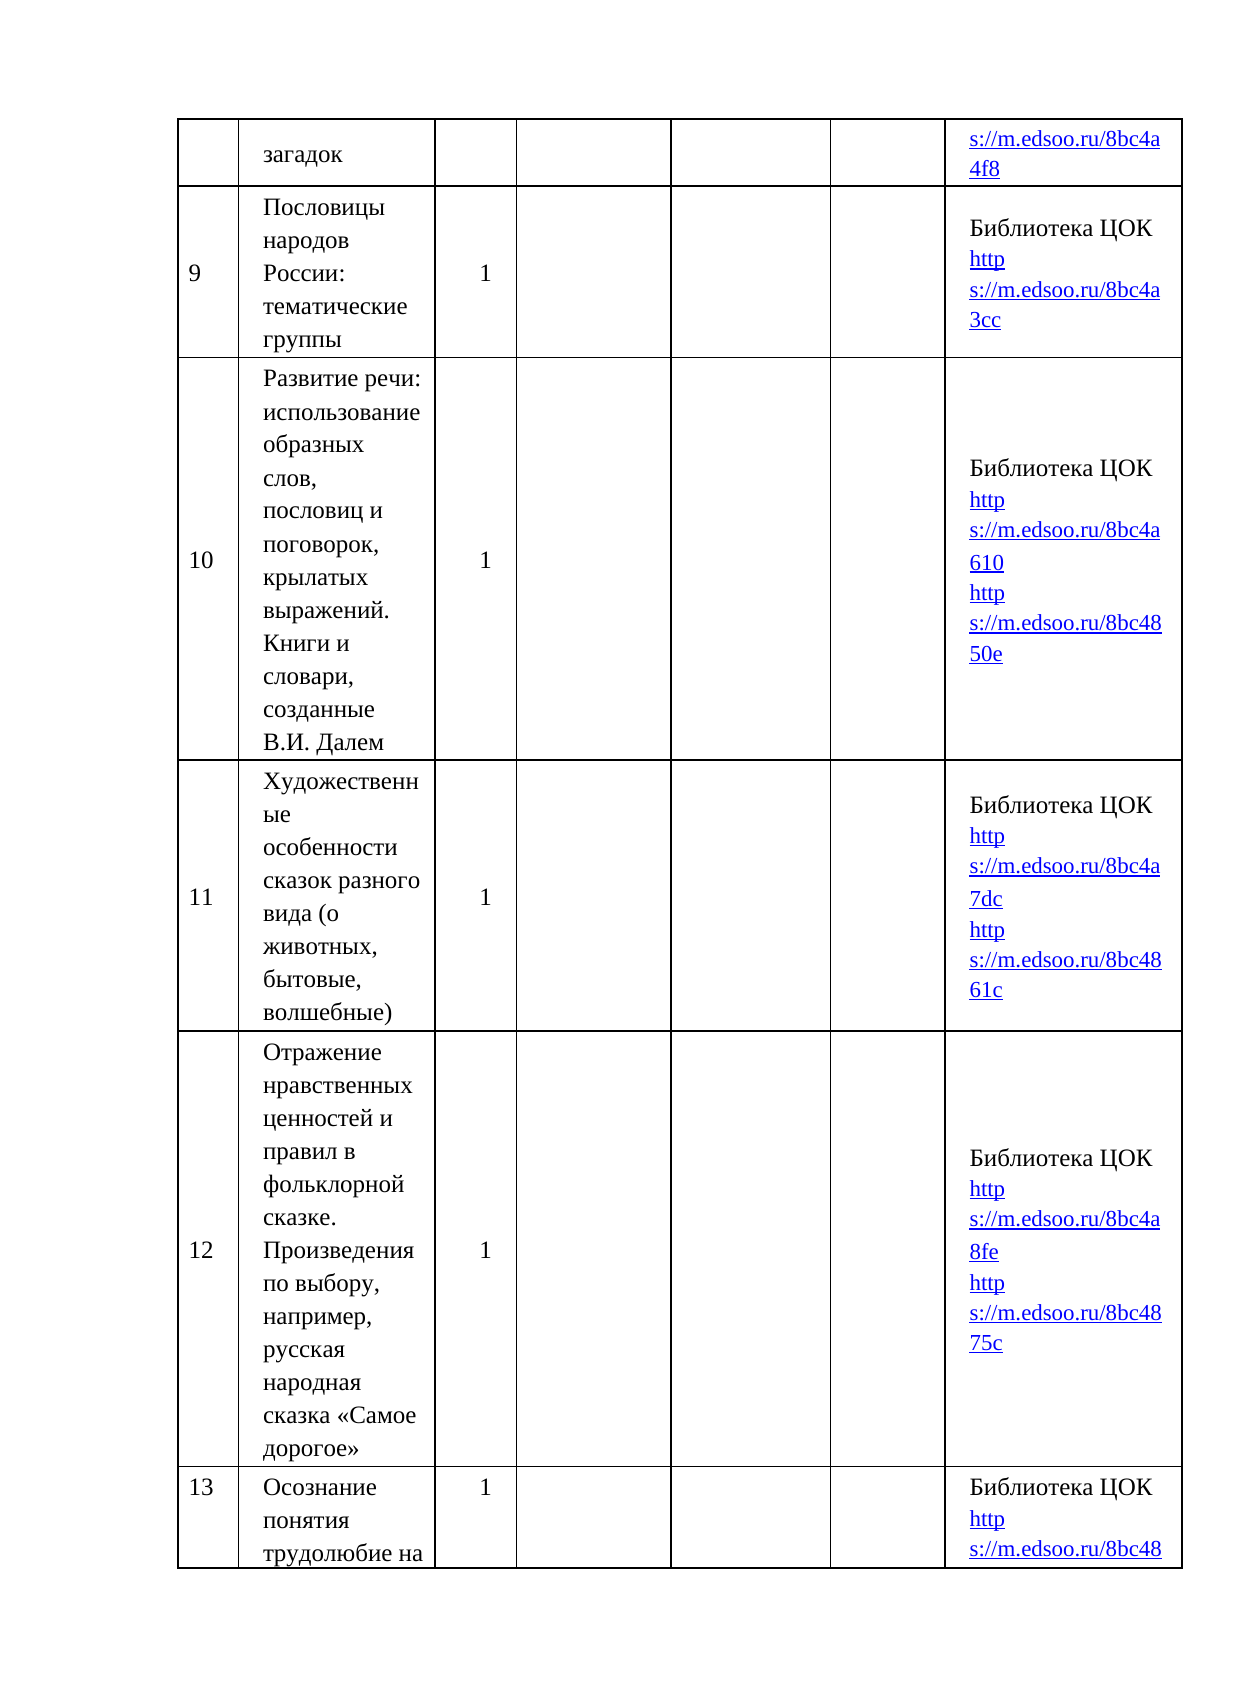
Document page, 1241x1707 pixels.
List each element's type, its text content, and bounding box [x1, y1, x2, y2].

table_cell Библиотека ЦОК https://m.edsoo.ru/8bc4a8fe https://m.edsoo.ru/8bc4875c [946, 1032, 1181, 1466]
table_cell 1 [436, 358, 516, 759]
table_cell [517, 187, 670, 357]
table_cell [831, 1032, 944, 1466]
table_cell 12 [179, 1032, 238, 1466]
table_cell [831, 1467, 944, 1567]
table_cell [672, 120, 830, 185]
table_cell [517, 1467, 670, 1567]
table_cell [946, 1467, 1181, 1567]
table_cell [672, 358, 830, 759]
table_cell 1 [436, 187, 516, 357]
table_cell Художественные особенности сказок разного вида (о животных, бытовые, волшебные) [239, 761, 434, 1030]
table_cell 8 [179, 120, 238, 185]
table_cell [517, 1032, 670, 1466]
table_cell [831, 187, 944, 357]
table_cell [517, 358, 670, 759]
table_cell 1 [436, 761, 516, 1030]
table_cell [672, 761, 830, 1030]
table_cell Пословицы народов России: тематические группы [239, 187, 434, 357]
table_cell [831, 358, 944, 759]
table_cell [517, 120, 670, 185]
table_cell [672, 1032, 830, 1466]
table_cell 1 [436, 120, 516, 185]
table_cell 13 [179, 1467, 238, 1567]
table_cell 1 [436, 1467, 516, 1567]
table_cell Библиотека ЦОК https://m.edsoo.ru/8bc4a610 https://m.edsoo.ru/8bc4850e [946, 358, 1181, 759]
table_cell [831, 120, 944, 185]
table_cell 1 [436, 1032, 516, 1466]
table_cell 11 [179, 761, 238, 1030]
table_cell 9 [179, 187, 238, 357]
table_cell [517, 761, 670, 1030]
table_cell 10 [179, 358, 238, 759]
table_cell [672, 1467, 830, 1567]
table_cell Библиотека ЦОК https://m.edsoo.ru/8bc4a7dc https://m.edsoo.ru/8bc4861c [946, 761, 1181, 1030]
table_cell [946, 120, 1181, 185]
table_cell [239, 1467, 434, 1567]
table_cell [672, 187, 830, 357]
table_cell Развитие речи: использование образных слов, пословиц и поговорок, крылатых выражений. Книги и словари, созданные В.И. Далем [239, 358, 434, 759]
table_cell Отражение нравственных ценностей и правил в фольклорной сказке. Произведения по выбору, например, русская народная сказка «Самое дорогое» [239, 1032, 434, 1466]
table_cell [239, 120, 434, 185]
table_cell [831, 761, 944, 1030]
table_cell Библиотека ЦОК https://m.edsoo.ru/8bc4a3cc [946, 187, 1181, 357]
